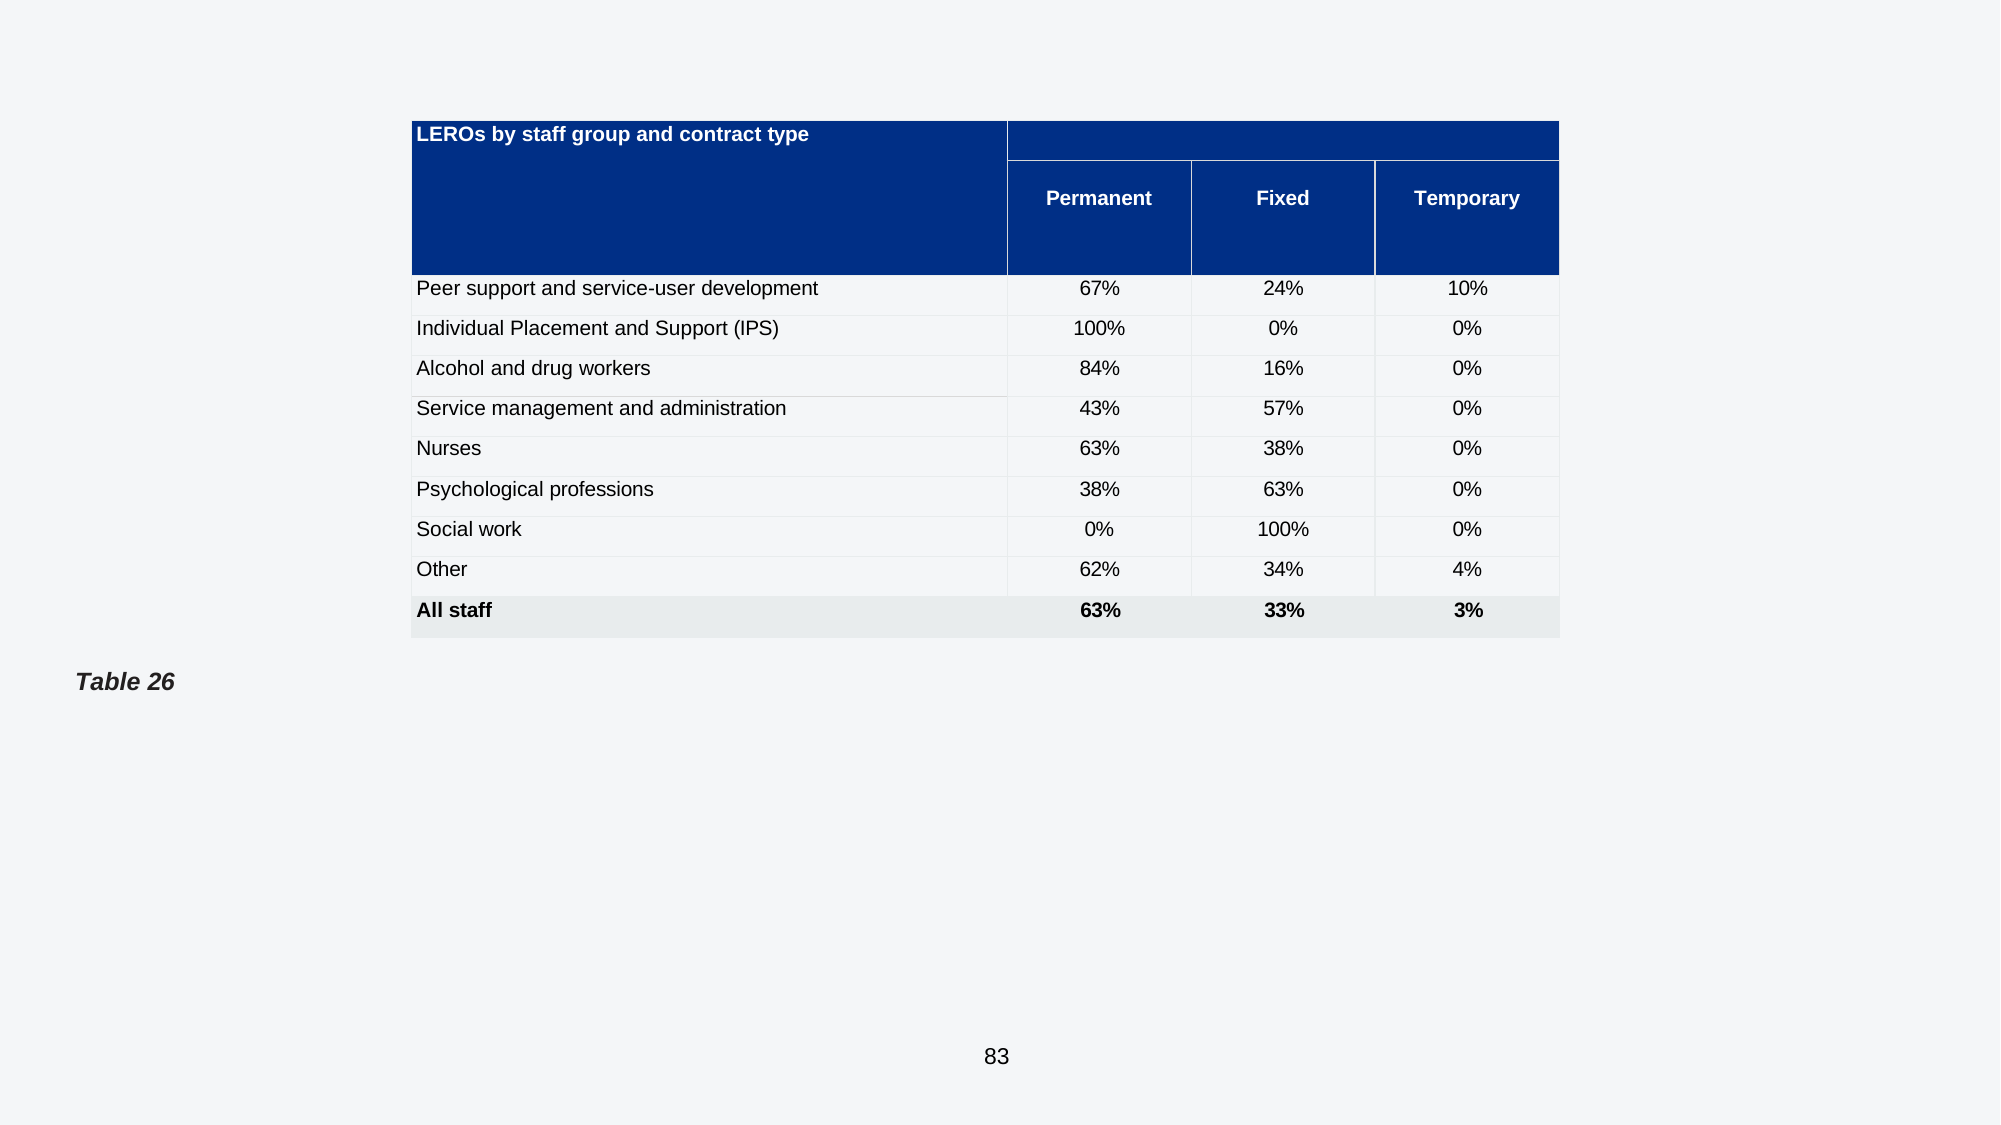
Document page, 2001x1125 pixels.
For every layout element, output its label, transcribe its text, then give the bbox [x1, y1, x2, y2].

subtitle Table 26 [42, 100, 1993, 696]
